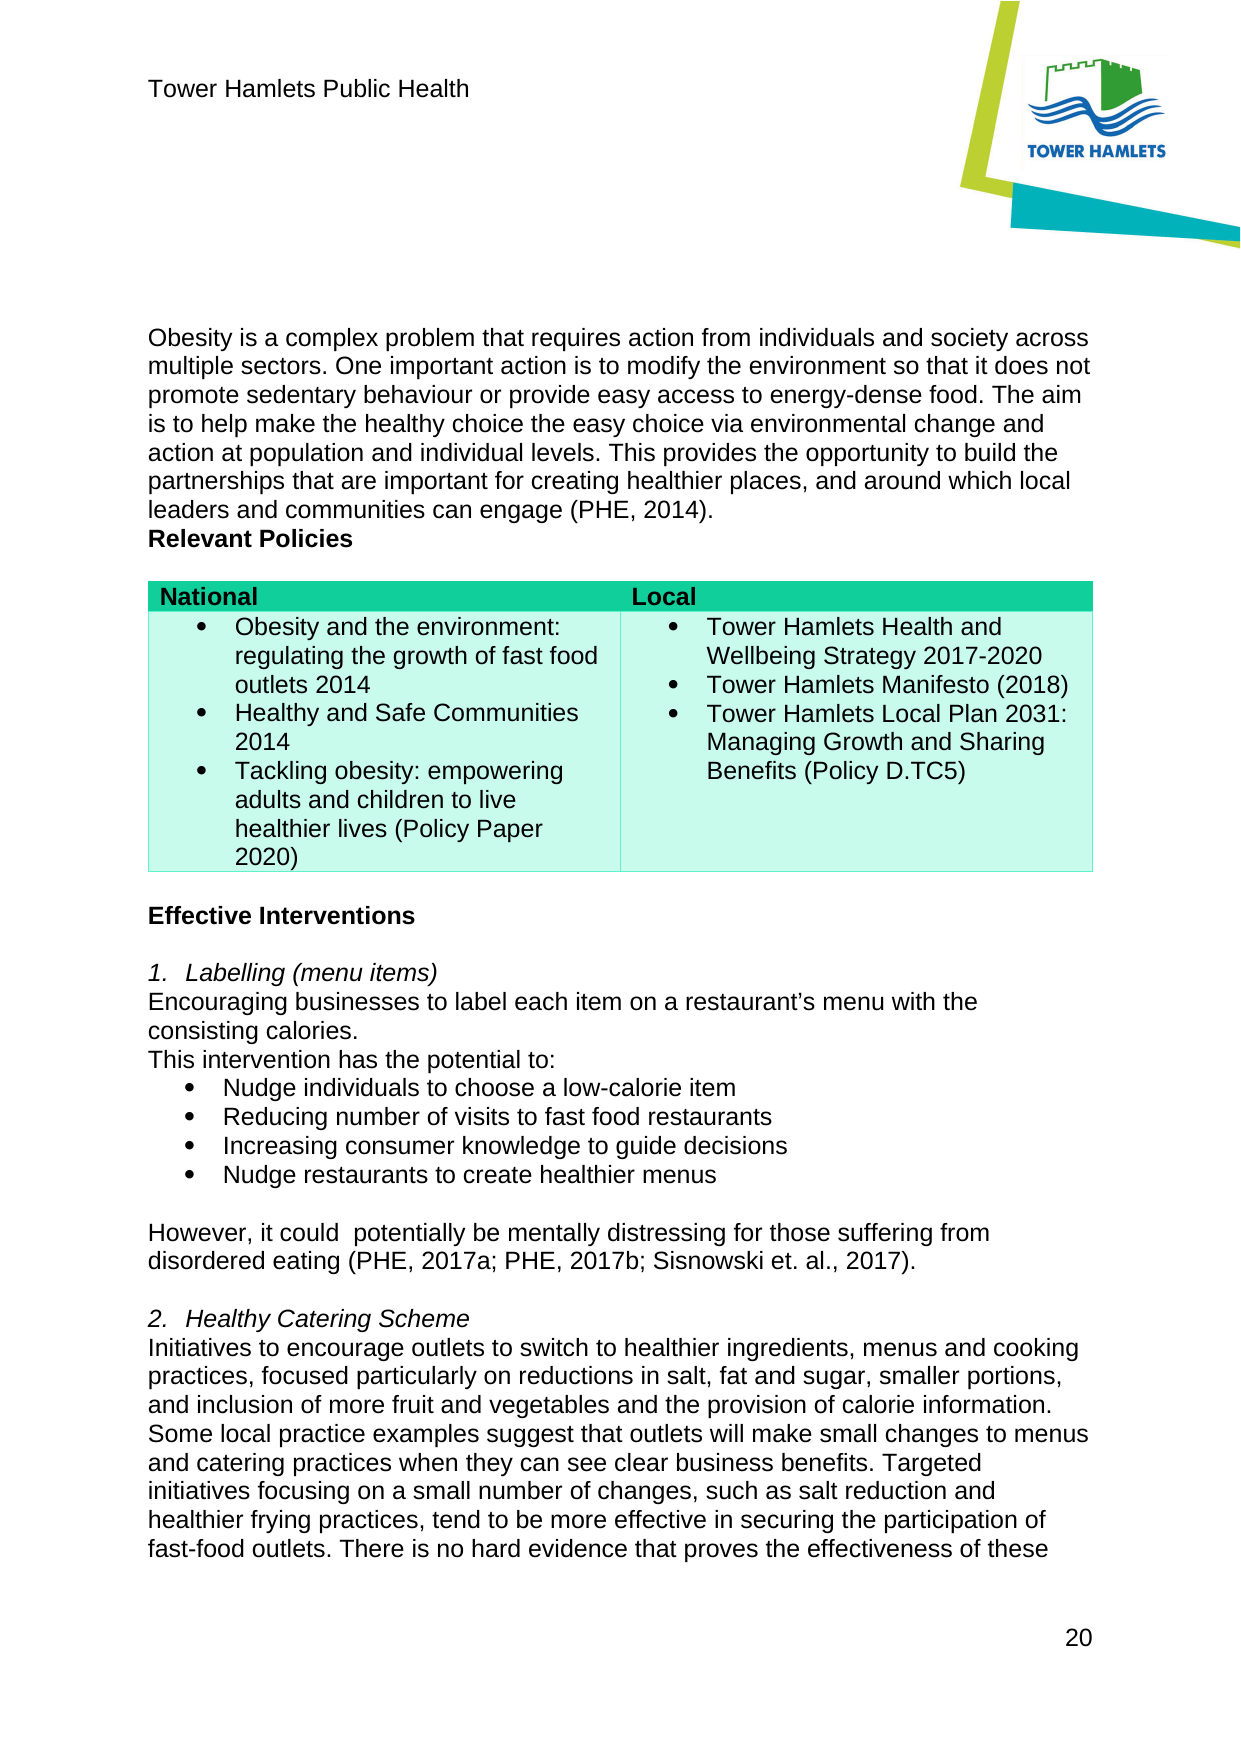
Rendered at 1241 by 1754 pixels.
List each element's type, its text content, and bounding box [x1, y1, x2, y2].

text This intervention has the potential to: [148, 1045, 1092, 1073]
text However, it could potentially be mentally distressing for those suffering from disordered eating (PHE, 2017a; PHE, 2017b; Sisnowski et. al., 2017). [148, 1218, 1092, 1275]
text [148, 1333, 1092, 1563]
table_cell Obesity and the environment: regulating the growth of fast food outlets 2014 Healthy and Safe Communities 2014 Tackling obesity: empowering adults and children to live healthier lives (Policy Paper 2020) [149, 612, 620, 871]
table_header National [149, 582, 620, 611]
text Obesity is a complex problem that requires action from individuals and society across multiple sectors. One important action is to modify the environment so that it does not promote sedentary behaviour or provide easy access to energy-dense food. The aim is to help make the healthy choice the easy choice via environmental change and action at population and individual levels. This provides the opportunity to build the partnerships that are important for creating healthier places, and around which local leaders and communities can engage (PHE, 2014). [148, 322, 1092, 524]
text Encouraging businesses to label each item on a restaurant’s menu with the consisting calories. [148, 987, 1092, 1045]
table_cell Tower Hamlets Health and Wellbeing Strategy 2017-2020 Tower Hamlets Manifesto (2018) Tower Hamlets Local Plan 2031: Managing Growth and Sharing Benefits (Policy D.TC5) [621, 612, 1092, 871]
list Healthy Catering Scheme [148, 1304, 1092, 1333]
list Reducing number of visits to fast food restaurants [185, 1102, 1092, 1131]
list Nudge restaurants to create healthier menus [185, 1160, 1092, 1189]
list Labelling (menu items) [148, 958, 1092, 987]
text Effective Interventions [148, 901, 1092, 930]
table_header Local [621, 582, 1092, 611]
text Relevant Policies [148, 524, 1092, 552]
list Nudge individuals to choose a low-calorie item [185, 1073, 1092, 1102]
list Increasing consumer knowledge to guide decisions [185, 1131, 1092, 1160]
picture [1, 1, 1241, 252]
